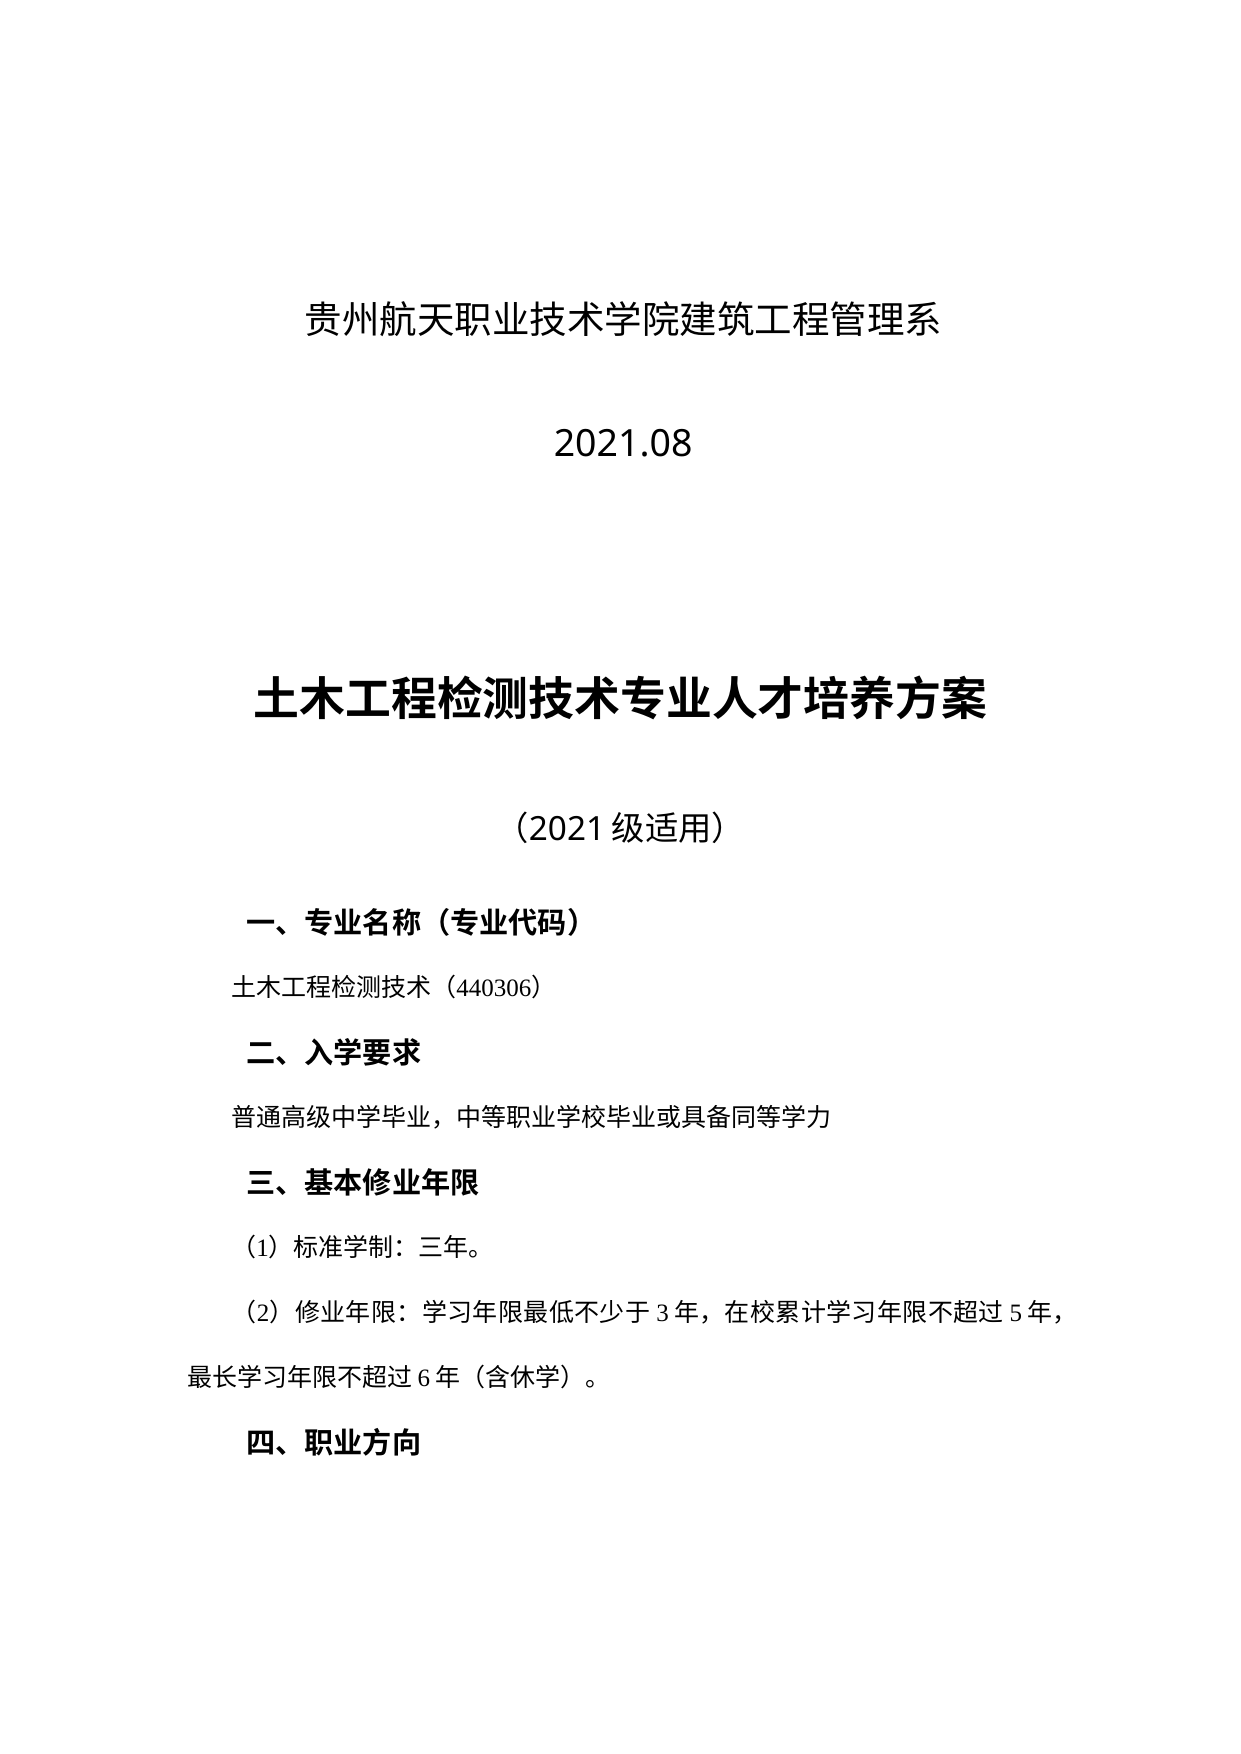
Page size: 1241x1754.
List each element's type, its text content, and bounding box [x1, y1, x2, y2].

text 土木工程检测技术专业人才培养方案 [187, 646, 1053, 744]
text 二、入学要求 [187, 1018, 1053, 1083]
text 土木工程检测技术（440306） [187, 953, 1053, 1018]
text 贵州航天职业技术学院建筑工程管理系 [187, 285, 1058, 350]
text 四、职业方向 [187, 1408, 1053, 1473]
text （2021级适用） [187, 802, 1053, 850]
text 普通高级中学毕业，中等职业学校毕业或具备同等学力 [187, 1083, 1053, 1148]
text 一、专业名称（专业代码） [187, 888, 1053, 953]
text （2）修业年限：学习年限最低不少于3年，在校累计学习年限不超过5年，最长学习年限不超过6年（含休学）。 [187, 1278, 1053, 1408]
text 三、基本修业年限 [187, 1148, 1053, 1213]
text 2021.08 [187, 409, 1058, 474]
text （1）标准学制：三年。 [187, 1213, 1053, 1278]
